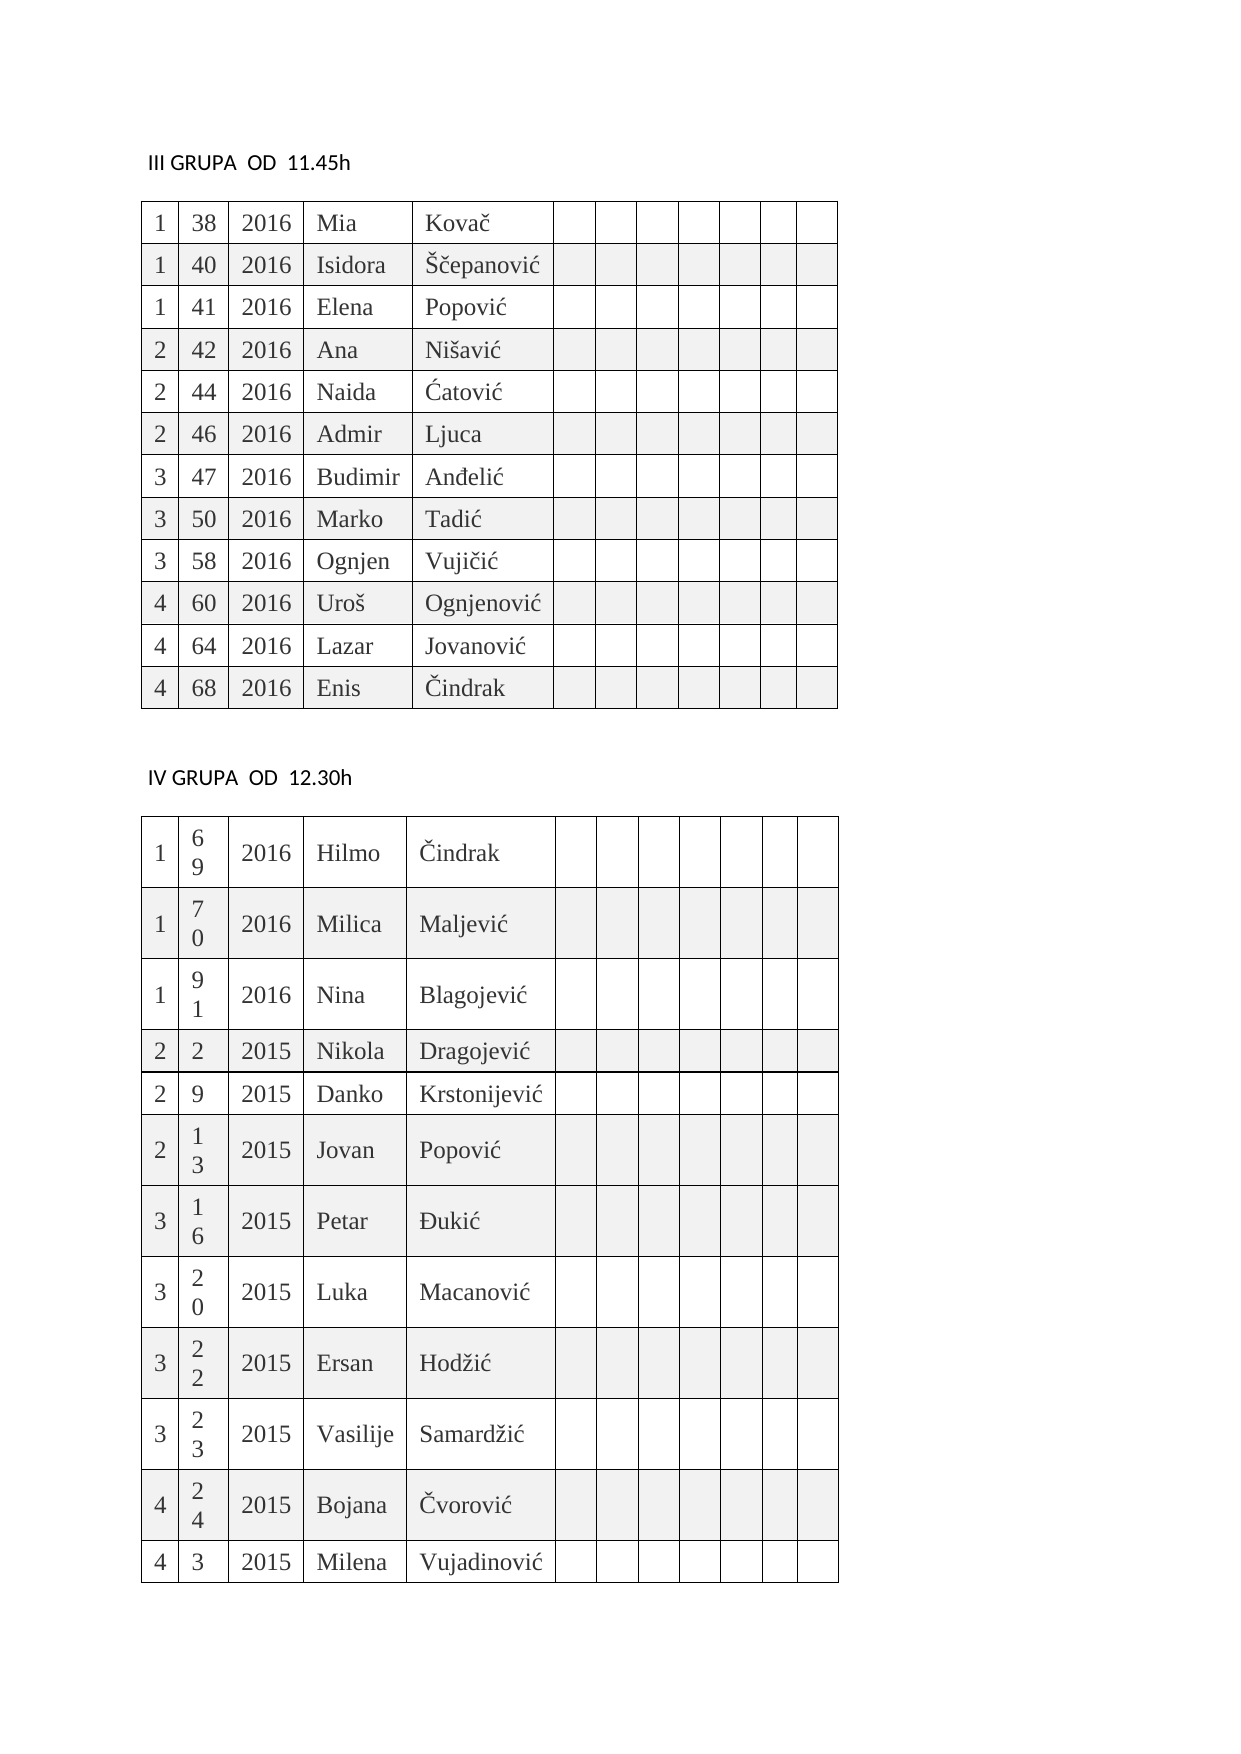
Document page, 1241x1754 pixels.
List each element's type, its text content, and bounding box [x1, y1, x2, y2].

table_cell 3 [142, 1399, 178, 1469]
table_cell [721, 1399, 762, 1469]
table_cell [763, 1030, 797, 1071]
table_cell [680, 959, 720, 1029]
table_cell [639, 1186, 679, 1256]
table_cell Petar [304, 1186, 406, 1256]
table_cell [556, 959, 596, 1029]
table_cell 1 [142, 959, 178, 1029]
table_cell [556, 1257, 596, 1327]
table_cell [763, 1328, 797, 1398]
table_cell [556, 1328, 596, 1398]
table_cell [556, 1030, 596, 1071]
table_cell Bojana [304, 1470, 406, 1540]
table_cell [556, 1541, 596, 1582]
table_cell [637, 329, 678, 370]
table_cell 2016 [229, 413, 303, 454]
table_cell [597, 1030, 638, 1071]
table_header [597, 817, 638, 887]
table_cell 2016 [229, 959, 303, 1029]
table_cell [761, 413, 796, 454]
table_cell 2016 [229, 667, 303, 708]
table_cell [798, 1399, 838, 1469]
table_cell [720, 625, 760, 666]
table_cell 47 [179, 455, 228, 497]
table_cell Milica [304, 888, 406, 958]
table_cell [720, 582, 760, 623]
table_cell 2 [179, 1030, 228, 1071]
table_cell [720, 413, 760, 454]
table_cell Čindrak [413, 667, 553, 708]
table_cell Lazar [304, 625, 412, 666]
table_cell [763, 1399, 797, 1469]
table_header Hilmo [304, 817, 406, 887]
table_cell [679, 498, 719, 539]
table_header [720, 202, 760, 243]
table_cell [679, 625, 719, 666]
table_cell [763, 1186, 797, 1256]
table_cell 2015 [229, 1541, 303, 1582]
table_cell [554, 582, 595, 623]
table_cell [639, 1115, 679, 1185]
table_cell 2016 [229, 455, 303, 497]
table_cell [797, 413, 837, 454]
table_cell Đukić [407, 1186, 555, 1256]
table_cell 23 [179, 1399, 228, 1469]
table_cell 24 [179, 1470, 228, 1540]
table_cell [798, 1030, 838, 1071]
table_cell Ognjenović [413, 582, 553, 623]
table_cell 2 [142, 1115, 178, 1185]
table_cell Anđelić [413, 455, 553, 497]
table_cell [680, 1115, 720, 1185]
text III GRUPA OD 11.45h [148, 148, 1093, 176]
table_cell [596, 667, 636, 708]
table_cell [720, 667, 760, 708]
table_cell Samardžić [407, 1399, 555, 1469]
table_header Mia [304, 202, 412, 243]
table_cell [763, 888, 797, 958]
table_cell 9 [179, 1073, 228, 1114]
table_cell [597, 1257, 638, 1327]
table_cell [720, 540, 760, 581]
table_cell [680, 1470, 720, 1540]
table_cell Marko [304, 498, 412, 539]
table_cell [798, 888, 838, 958]
table_cell [597, 1073, 638, 1114]
table_cell Čvorović [407, 1470, 555, 1540]
table_cell [680, 1073, 720, 1114]
table_cell [554, 625, 595, 666]
table_cell 2015 [229, 1257, 303, 1327]
table_cell [596, 582, 636, 623]
table_cell 2016 [229, 329, 303, 370]
table_cell Ana [304, 329, 412, 370]
table_cell [554, 286, 595, 327]
table_cell [556, 1115, 596, 1185]
table_cell [761, 540, 796, 581]
table_cell 22 [179, 1328, 228, 1398]
table_cell Nikola [304, 1030, 406, 1071]
table_cell [721, 1470, 762, 1540]
table_cell Jovan [304, 1115, 406, 1185]
table_cell [597, 959, 638, 1029]
table_cell [596, 455, 636, 497]
table_cell Blagojević [407, 959, 555, 1029]
table_cell [763, 959, 797, 1029]
table_cell [554, 667, 595, 708]
table_cell 50 [179, 498, 228, 539]
table_cell 68 [179, 667, 228, 708]
table_cell Popović [413, 286, 553, 327]
table_cell [721, 1541, 762, 1582]
table_cell [639, 888, 679, 958]
table_cell [637, 371, 678, 412]
table_cell [556, 888, 596, 958]
table_header [761, 202, 796, 243]
table_cell [721, 888, 762, 958]
table_header 1 [142, 817, 178, 887]
table_cell 60 [179, 582, 228, 623]
table_cell 3 [142, 455, 178, 497]
table_cell [639, 1257, 679, 1327]
table_cell [679, 286, 719, 327]
table_header [797, 202, 837, 243]
table_cell [679, 329, 719, 370]
table_cell [680, 1186, 720, 1256]
table_cell [761, 455, 796, 497]
table_cell [761, 371, 796, 412]
table_cell [763, 1470, 797, 1540]
table_cell Vujadinović [407, 1541, 555, 1582]
table_cell Isidora [304, 244, 412, 285]
table_cell 40 [179, 244, 228, 285]
table_cell 58 [179, 540, 228, 581]
table_cell Ljuca [413, 413, 553, 454]
table_header [798, 817, 838, 887]
table_cell [637, 286, 678, 327]
table_cell Nišavić [413, 329, 553, 370]
table_cell [797, 455, 837, 497]
table_cell Jovanović [413, 625, 553, 666]
table_cell 2015 [229, 1030, 303, 1071]
table_cell [720, 371, 760, 412]
table_cell 2 [142, 371, 178, 412]
table_cell [637, 498, 678, 539]
table_cell [554, 329, 595, 370]
table_cell [797, 582, 837, 623]
table_cell [797, 540, 837, 581]
table_cell 44 [179, 371, 228, 412]
table_cell [639, 1399, 679, 1469]
table_cell Luka [304, 1257, 406, 1327]
table_cell 2015 [229, 1328, 303, 1398]
table_cell [554, 244, 595, 285]
table_cell [556, 1186, 596, 1256]
table_cell Ščepanović [413, 244, 553, 285]
table_cell [798, 1541, 838, 1582]
table_cell 2015 [229, 1399, 303, 1469]
table_cell [761, 582, 796, 623]
table_cell [721, 959, 762, 1029]
table_cell [761, 667, 796, 708]
table_cell [797, 667, 837, 708]
table_cell Ersan [304, 1328, 406, 1398]
table_cell [720, 498, 760, 539]
table_cell 64 [179, 625, 228, 666]
table_header [554, 202, 595, 243]
table_cell Hodžić [407, 1328, 555, 1398]
table_cell [721, 1030, 762, 1071]
table_cell [639, 1328, 679, 1398]
table_cell [639, 1470, 679, 1540]
table_cell 1 [142, 888, 178, 958]
table_cell [763, 1073, 797, 1114]
table_cell Milena [304, 1541, 406, 1582]
table_cell [637, 413, 678, 454]
table_cell [679, 455, 719, 497]
table_cell Danko [304, 1073, 406, 1114]
table_cell [639, 959, 679, 1029]
table_cell [797, 286, 837, 327]
table_cell Maljević [407, 888, 555, 958]
table_cell 42 [179, 329, 228, 370]
table_cell [798, 1115, 838, 1185]
table_cell 4 [142, 625, 178, 666]
table_cell Nina [304, 959, 406, 1029]
table_cell [679, 371, 719, 412]
table_cell [721, 1115, 762, 1185]
table_cell [596, 540, 636, 581]
table_cell Uroš [304, 582, 412, 623]
table_cell [680, 888, 720, 958]
table_cell Macanović [407, 1257, 555, 1327]
table_cell [639, 1073, 679, 1114]
table_cell 1 [142, 244, 178, 285]
table_cell [637, 540, 678, 581]
table_cell [637, 455, 678, 497]
table_cell [721, 1257, 762, 1327]
table_cell 2015 [229, 1470, 303, 1540]
table_cell Enis [304, 667, 412, 708]
table_cell 31 [179, 1541, 228, 1582]
table_cell [597, 888, 638, 958]
table_header 38 [179, 202, 228, 243]
table_cell 2016 [229, 625, 303, 666]
table_cell [637, 667, 678, 708]
table_cell [556, 1399, 596, 1469]
table_header [556, 817, 596, 887]
table_cell [556, 1073, 596, 1114]
text IV GRUPA OD 12.30h [148, 763, 1093, 791]
table_cell 3 [142, 1257, 178, 1327]
table_cell [554, 371, 595, 412]
table_cell 2 [142, 1030, 178, 1071]
table_cell [797, 329, 837, 370]
table_cell [798, 1257, 838, 1327]
table_cell [721, 1186, 762, 1256]
table_cell Elena [304, 286, 412, 327]
table_cell [597, 1328, 638, 1398]
table_cell Naida [304, 371, 412, 412]
table_header [763, 817, 797, 887]
table_cell [596, 498, 636, 539]
table_cell [597, 1115, 638, 1185]
table_cell 2016 [229, 286, 303, 327]
table_header [721, 817, 762, 887]
table_cell Krstonijević [407, 1073, 555, 1114]
table_cell [763, 1257, 797, 1327]
table_cell [596, 244, 636, 285]
table_cell [797, 498, 837, 539]
table_cell Admir [304, 413, 412, 454]
table_cell Budimir [304, 455, 412, 497]
table_header 2016 [229, 817, 303, 887]
table_cell [720, 455, 760, 497]
table_cell [639, 1541, 679, 1582]
table_header [637, 202, 678, 243]
table_cell 70 [179, 888, 228, 958]
table_cell [798, 1470, 838, 1540]
table_cell [761, 286, 796, 327]
table_cell [797, 244, 837, 285]
table_cell 2 [142, 1073, 178, 1114]
table_cell 1 [142, 286, 178, 327]
table_cell [597, 1470, 638, 1540]
table_cell [596, 371, 636, 412]
table_cell 3 [142, 1328, 178, 1398]
table_cell Vujičić [413, 540, 553, 581]
table_header [596, 202, 636, 243]
table_cell 2015 [229, 1115, 303, 1185]
table_cell [680, 1257, 720, 1327]
table_cell [596, 413, 636, 454]
table_cell [761, 625, 796, 666]
table_cell [554, 455, 595, 497]
table_cell [597, 1186, 638, 1256]
table_cell 4 [142, 1541, 178, 1582]
table_header [680, 817, 720, 887]
table_cell [761, 329, 796, 370]
table_header 69 [179, 817, 228, 887]
table_cell 91 [179, 959, 228, 1029]
table_cell Vasilije [304, 1399, 406, 1469]
table_cell [679, 667, 719, 708]
table_cell 2 [142, 329, 178, 370]
table_cell 20 [179, 1257, 228, 1327]
table_cell [679, 582, 719, 623]
table_cell Dragojević [407, 1030, 555, 1071]
table_cell [554, 540, 595, 581]
table_cell [720, 329, 760, 370]
table_cell [596, 286, 636, 327]
table_cell [596, 329, 636, 370]
table_cell 2016 [229, 498, 303, 539]
table_cell [637, 625, 678, 666]
table_cell [798, 1073, 838, 1114]
table_cell 46 [179, 413, 228, 454]
table_header [639, 817, 679, 887]
table_cell [798, 959, 838, 1029]
table_cell 3 [142, 498, 178, 539]
table_cell 2015 [229, 1073, 303, 1114]
table_cell 2016 [229, 540, 303, 581]
table_cell [679, 413, 719, 454]
table_cell [637, 244, 678, 285]
table_cell [597, 1541, 638, 1582]
table_cell Tadić [413, 498, 553, 539]
table_header Kovač [413, 202, 553, 243]
table_cell 2 [142, 413, 178, 454]
table_cell 3 [142, 540, 178, 581]
table_cell [763, 1115, 797, 1185]
table_header [679, 202, 719, 243]
table_cell 4 [142, 667, 178, 708]
table_cell [556, 1470, 596, 1540]
table_cell [761, 498, 796, 539]
table_cell 16 [179, 1186, 228, 1256]
table_cell [597, 1399, 638, 1469]
table_cell [720, 286, 760, 327]
table_cell [680, 1399, 720, 1469]
table_cell 41 [179, 286, 228, 327]
table_cell [761, 244, 796, 285]
table_cell [679, 244, 719, 285]
table_cell Ćatović [413, 371, 553, 412]
table_cell 2016 [229, 582, 303, 623]
table_cell [680, 1030, 720, 1071]
table_cell [680, 1541, 720, 1582]
table_cell 2016 [229, 888, 303, 958]
table_cell [596, 625, 636, 666]
table_cell [721, 1328, 762, 1398]
table_cell [763, 1541, 797, 1582]
table_cell [797, 371, 837, 412]
table_header 2016 [229, 202, 303, 243]
table_cell [639, 1030, 679, 1071]
table_cell [721, 1073, 762, 1114]
table_cell [797, 625, 837, 666]
table_cell Popović [407, 1115, 555, 1185]
table_cell 13 [179, 1115, 228, 1185]
table_cell 3 [142, 1186, 178, 1256]
table_cell 4 [142, 1470, 178, 1540]
table_cell 4 [142, 582, 178, 623]
table_cell [554, 498, 595, 539]
table_cell 2016 [229, 371, 303, 412]
table_cell 2016 [229, 244, 303, 285]
table_header 1 [142, 202, 178, 243]
table_cell [679, 540, 719, 581]
table_cell [637, 582, 678, 623]
table_cell Ognjen [304, 540, 412, 581]
table_cell 2015 [229, 1186, 303, 1256]
table_cell [680, 1328, 720, 1398]
table_cell [554, 413, 595, 454]
table_header Čindrak [407, 817, 555, 887]
table_cell [798, 1186, 838, 1256]
table_cell [798, 1328, 838, 1398]
table_cell [720, 244, 760, 285]
